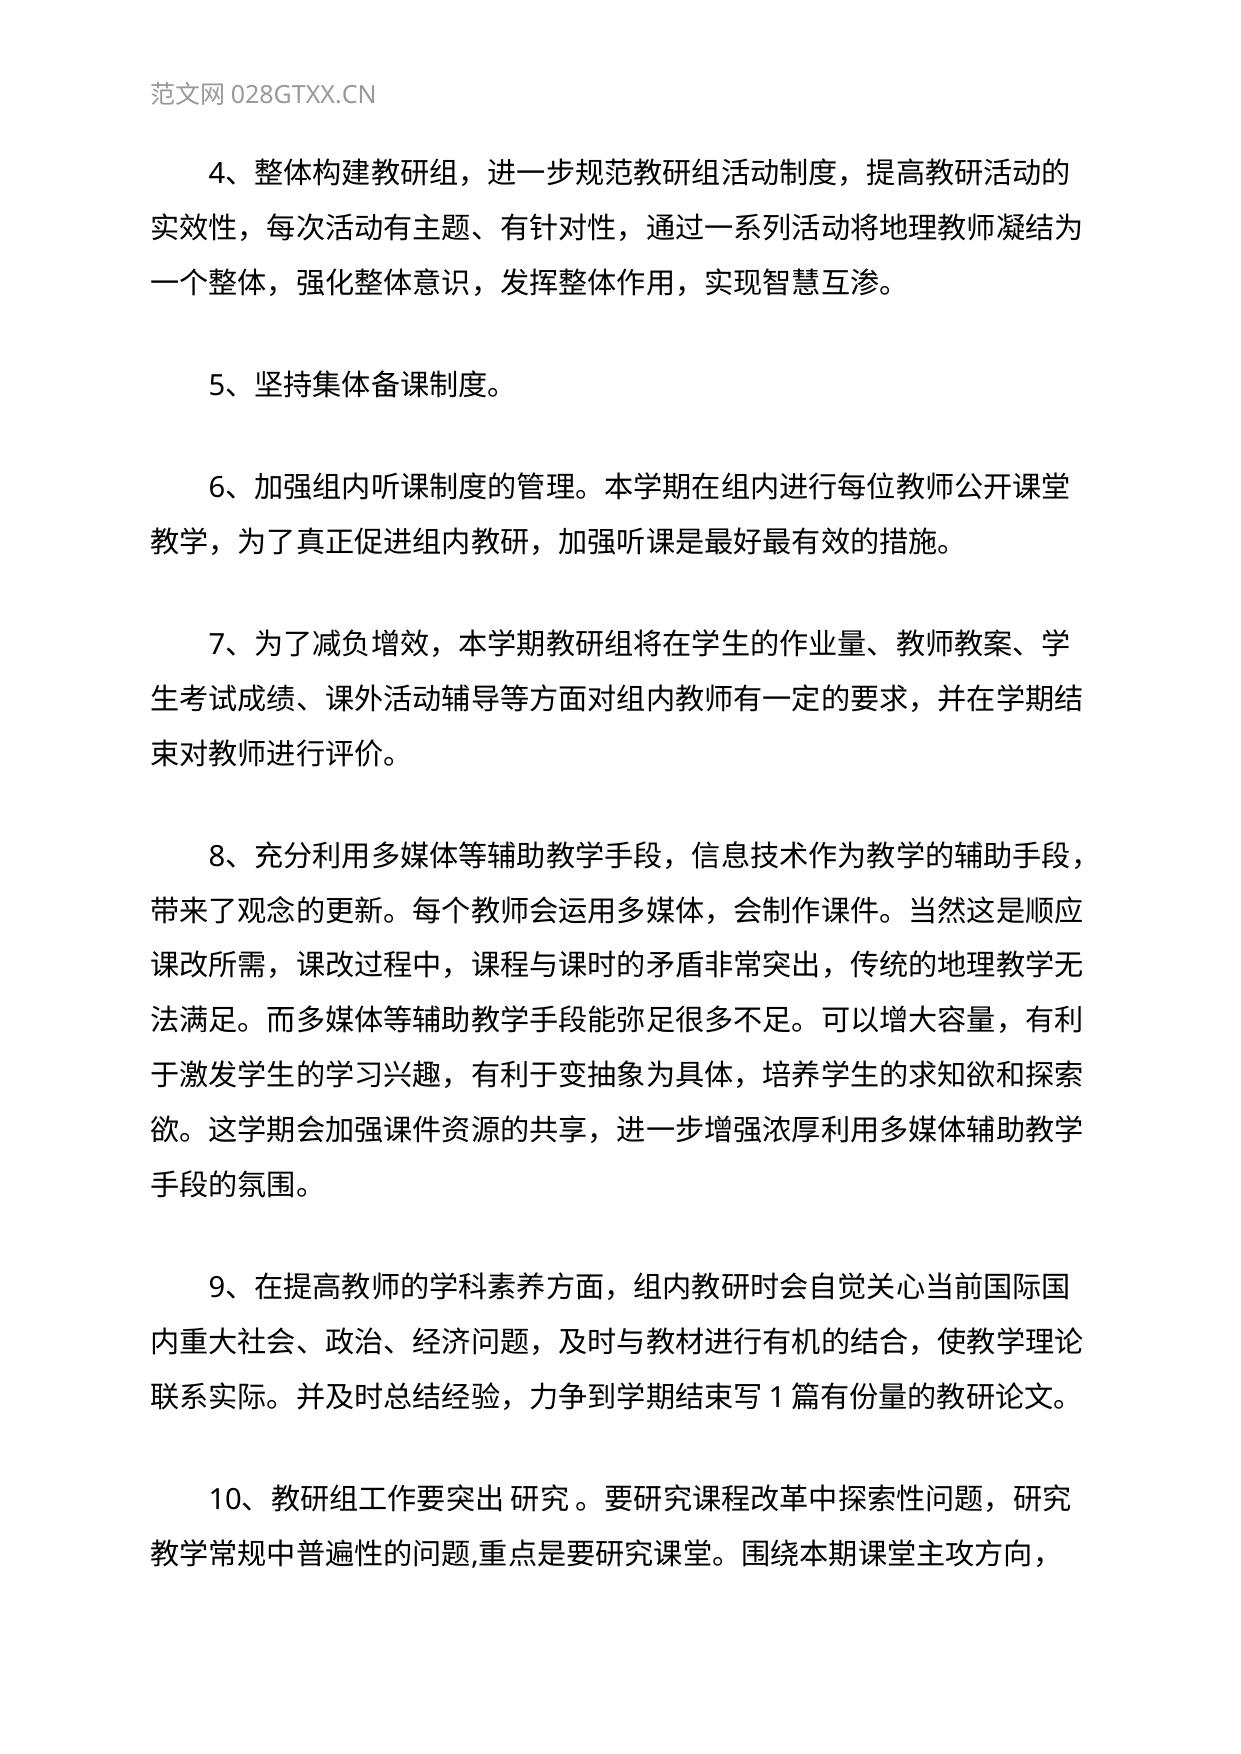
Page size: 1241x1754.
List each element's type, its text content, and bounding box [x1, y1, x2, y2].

text 8、充分利用多媒体等辅助教学手段，信息技术作为教学的辅助手段，带来了观念的更新。每个教师会运用多媒体，会制作课件。当然这是顺应课改所需，课改过程中，课程与课时的矛盾非常突出，传统的地理教学无法满足。而多媒体等辅助教学手段能弥足很多不足。可以增大容量，有利于激发学生的学习兴趣，有利于变抽象为具体，培养学生的求知欲和探索欲。这学期会加强课件资源的共享，进一步增强浓厚利用多媒体辅助教学手段的氛围。 [150, 832, 1090, 1204]
text 7、为了减负增效，本学期教研组将在学生的作业量、教师教案、学生考试成绩、课外活动辅导等方面对组内教师有一定的要求，并在学期结束对教师进行评价。 [150, 620, 1090, 773]
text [150, 1475, 1090, 1573]
text 9、在提高教师的学科素养方面，组内教研时会自觉关心当前国际国内重大社会、政治、经济问题，及时与教材进行有机的结合，使教学理论联系实际。并及时总结经验，力争到学期结束写1篇有份量的教研论文。 [150, 1263, 1090, 1416]
text 4、整体构建教研组，进一步规范教研组活动制度，提高教研活动的实效性，每次活动有主题、有针对性，通过一系列活动将地理教师凝结为一个整体，强化整体意识，发挥整体作用，实现智慧互渗。 [150, 150, 1090, 302]
text 6、加强组内听课制度的管理。本学期在组内进行每位教师公开课堂教学，为了真正促进组内教研，加强听课是最好最有效的措施。 [150, 464, 1090, 561]
text 5、坚持集体备课制度。 [150, 362, 1090, 404]
